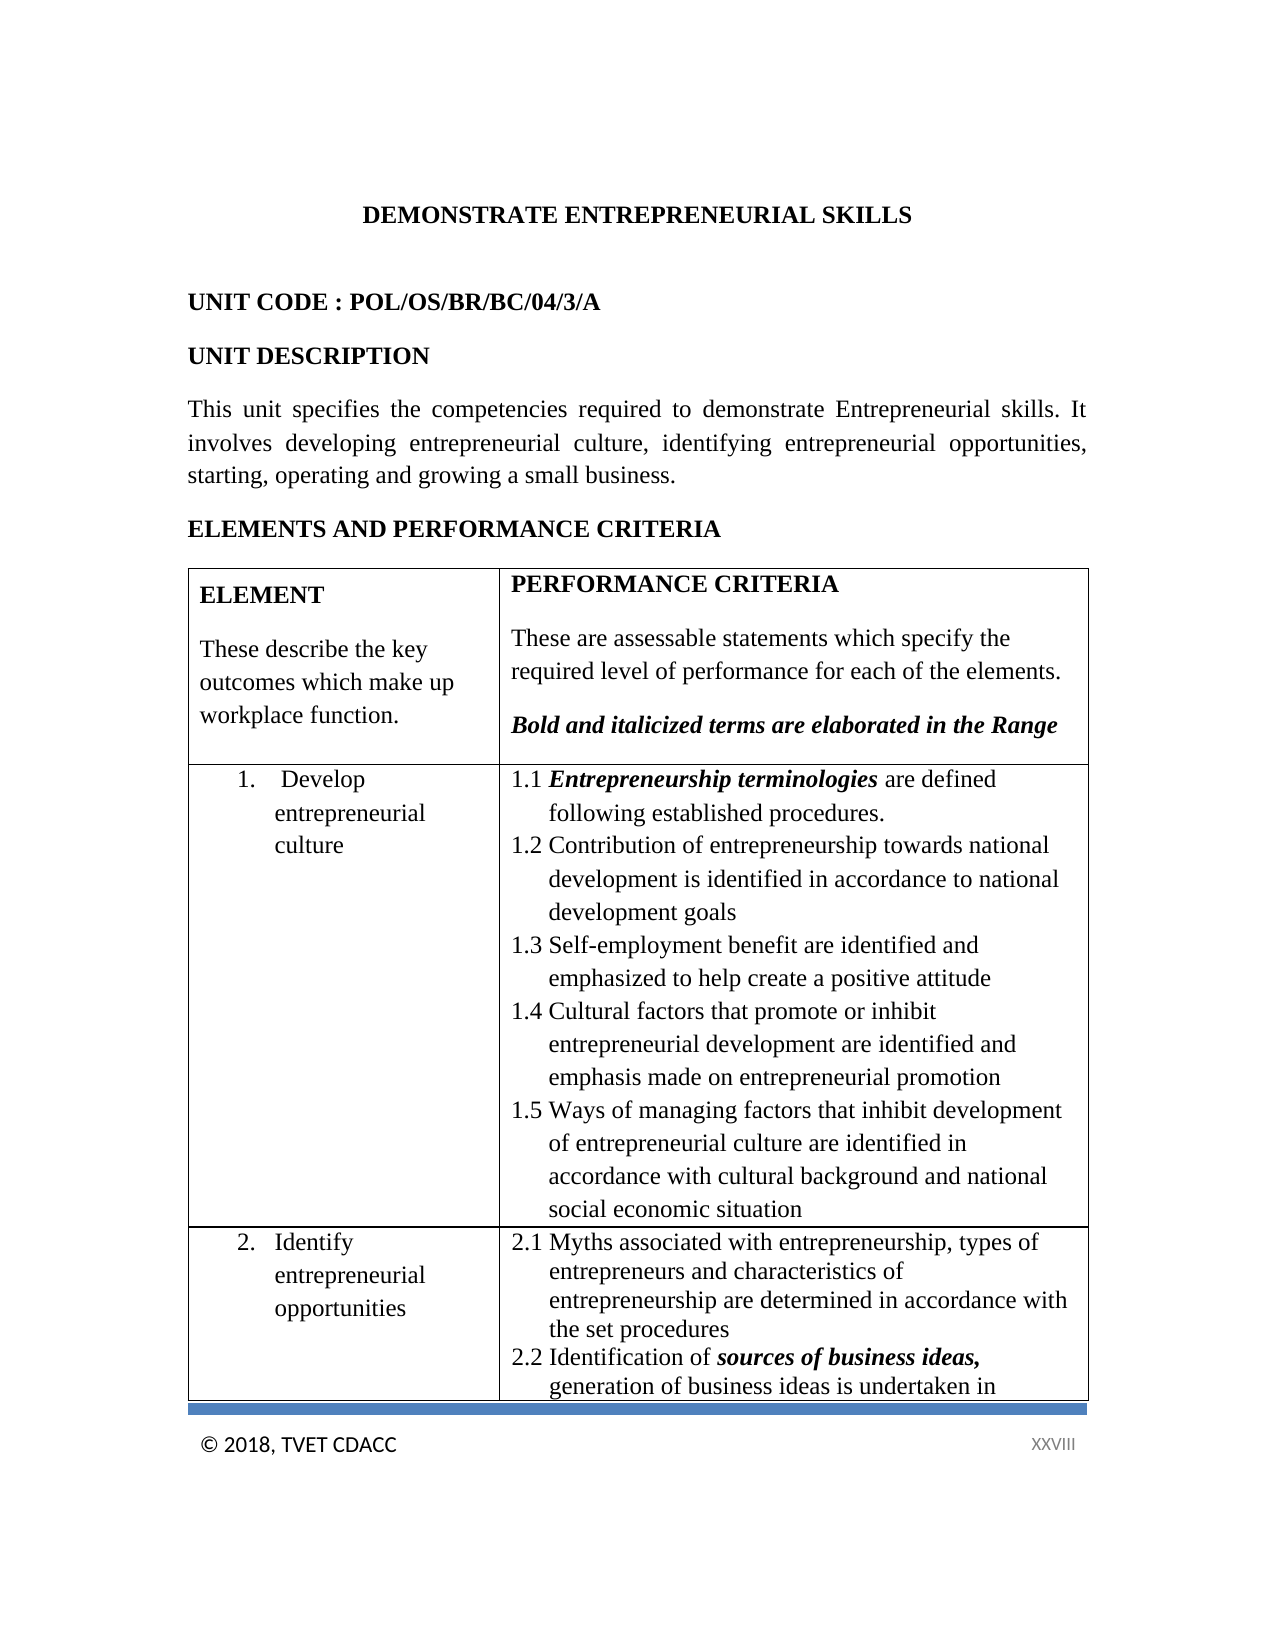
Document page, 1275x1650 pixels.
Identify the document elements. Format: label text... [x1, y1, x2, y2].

table_cell Entrepreneurship terminologies are defined following established procedures. Contribution of entrepreneurship towards national development is identified in accordance to national development goals Self-employment benefit are identified and emphasized to help create a positive attitude Cultural factors that promote or inhibit entrepreneurial development are identified and emphasis made on entrepreneurial promotion Ways of managing factors that inhibit development of entrepreneurial culture are identified in accordance with cultural background and national social economic situation [500, 765, 1088, 1226]
text UNIT DESCRIPTION [187, 341, 1087, 369]
text ELEMENTS AND PERFORMANCE CRITERIA [187, 514, 1087, 543]
table_cell Develop entrepreneurial culture [189, 765, 499, 1226]
text UNIT CODE : POL/OS/BR/BC/04/3/A [187, 287, 1087, 316]
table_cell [500, 1228, 1088, 1400]
table_header PERFORMANCE CRITERIA These are assessable statements which specify the required level of performance for each of the elements. Bold and italicized terms are elaborated in the Range [500, 569, 1088, 763]
text DEMONSTRATE ENTREPRENEURIAL SKILLS [187, 200, 1087, 229]
text This unit specifies the competencies required to demonstrate Entrepreneurial skills. It involves developing entrepreneurial culture, identifying entrepreneurial opportunities, starting, operating and growing a small business. [187, 394, 1087, 489]
table_header ELEMENT These describe the key outcomes which make up workplace function. [189, 569, 499, 763]
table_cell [189, 1228, 499, 1400]
